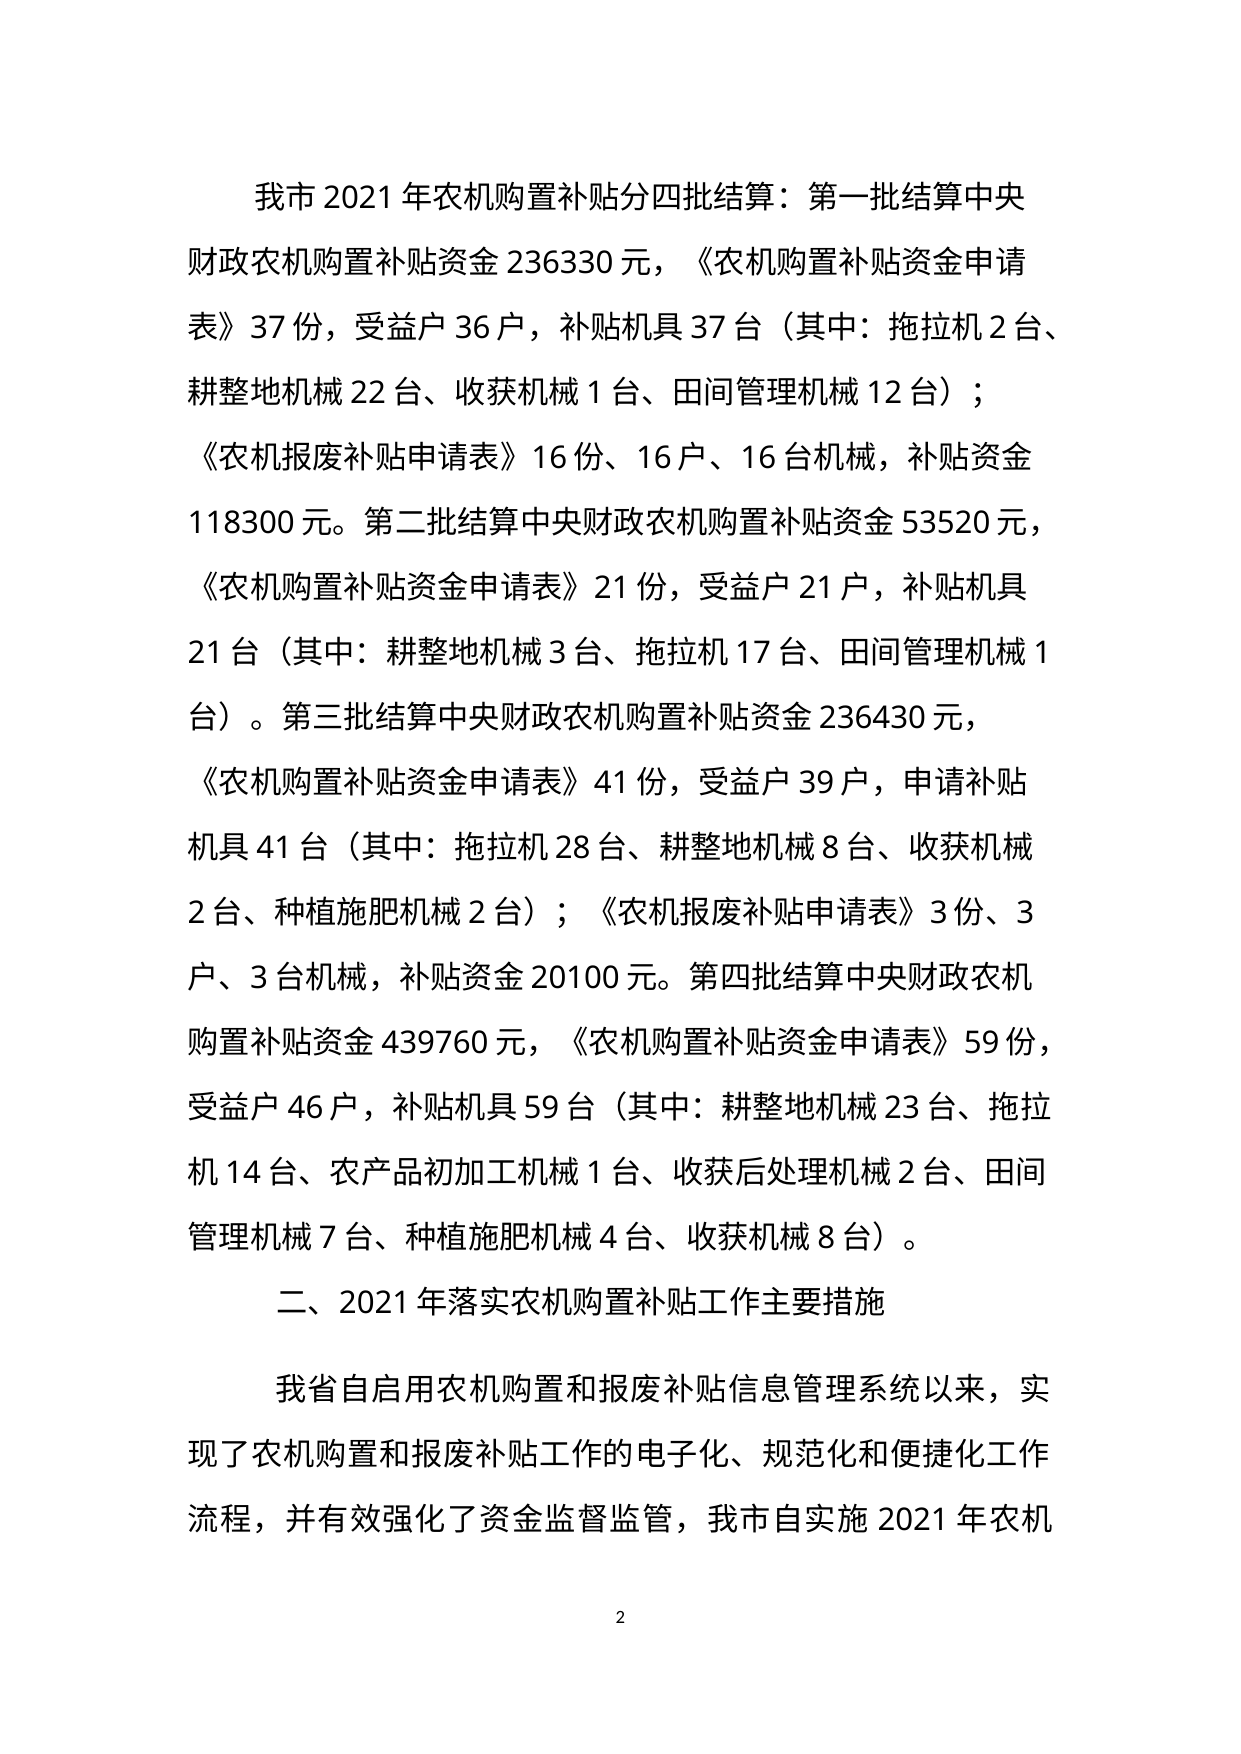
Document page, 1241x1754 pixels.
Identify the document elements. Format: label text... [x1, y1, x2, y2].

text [187, 1355, 1053, 1550]
text 二、2021年落实农机购置补贴工作主要措施 [202, 1267, 1053, 1332]
text 我市2021年农机购置补贴分四批结算：第一批结算中央财政农机购置补贴资金236330元，《农机购置补贴资金申请表》37份，受益户36户，补贴机具37台（其中：拖拉机2台、耕整地机械22台、收获机械1台、田间管理机械12台）；《农机报废补贴申请表》16份、16户、16台机械，补贴资金118300元。第二批结算中央财政农机购置补贴资金53520元，《农机购置补贴资金申请表》21份，受益户21户，补贴机具21台（其中：耕整地机械3台、拖拉机17台、田间管理机械1台）。第三批结算中央财政农机购置补贴资金236430元，《农机购置补贴资金申请表》41份，受益户39户，申请补贴机具41台（其中：拖拉机28台、耕整地机械8台、收获机械2台、种植施肥机械2台）；《农机报废补贴申请表》3份、3户、3台机械，补贴资金20100元。第四批结算中央财政农机购置补贴资金439760元，《农机购置补贴资金申请表》59份，受益户46户，补贴机具59台（其中：耕整地机械23台、拖拉机14台、农产品初加工机械1台、收获后处理机械2台、田间管理机械7台、种植施肥机械4台、收获机械8台）。 [187, 162, 1053, 1267]
